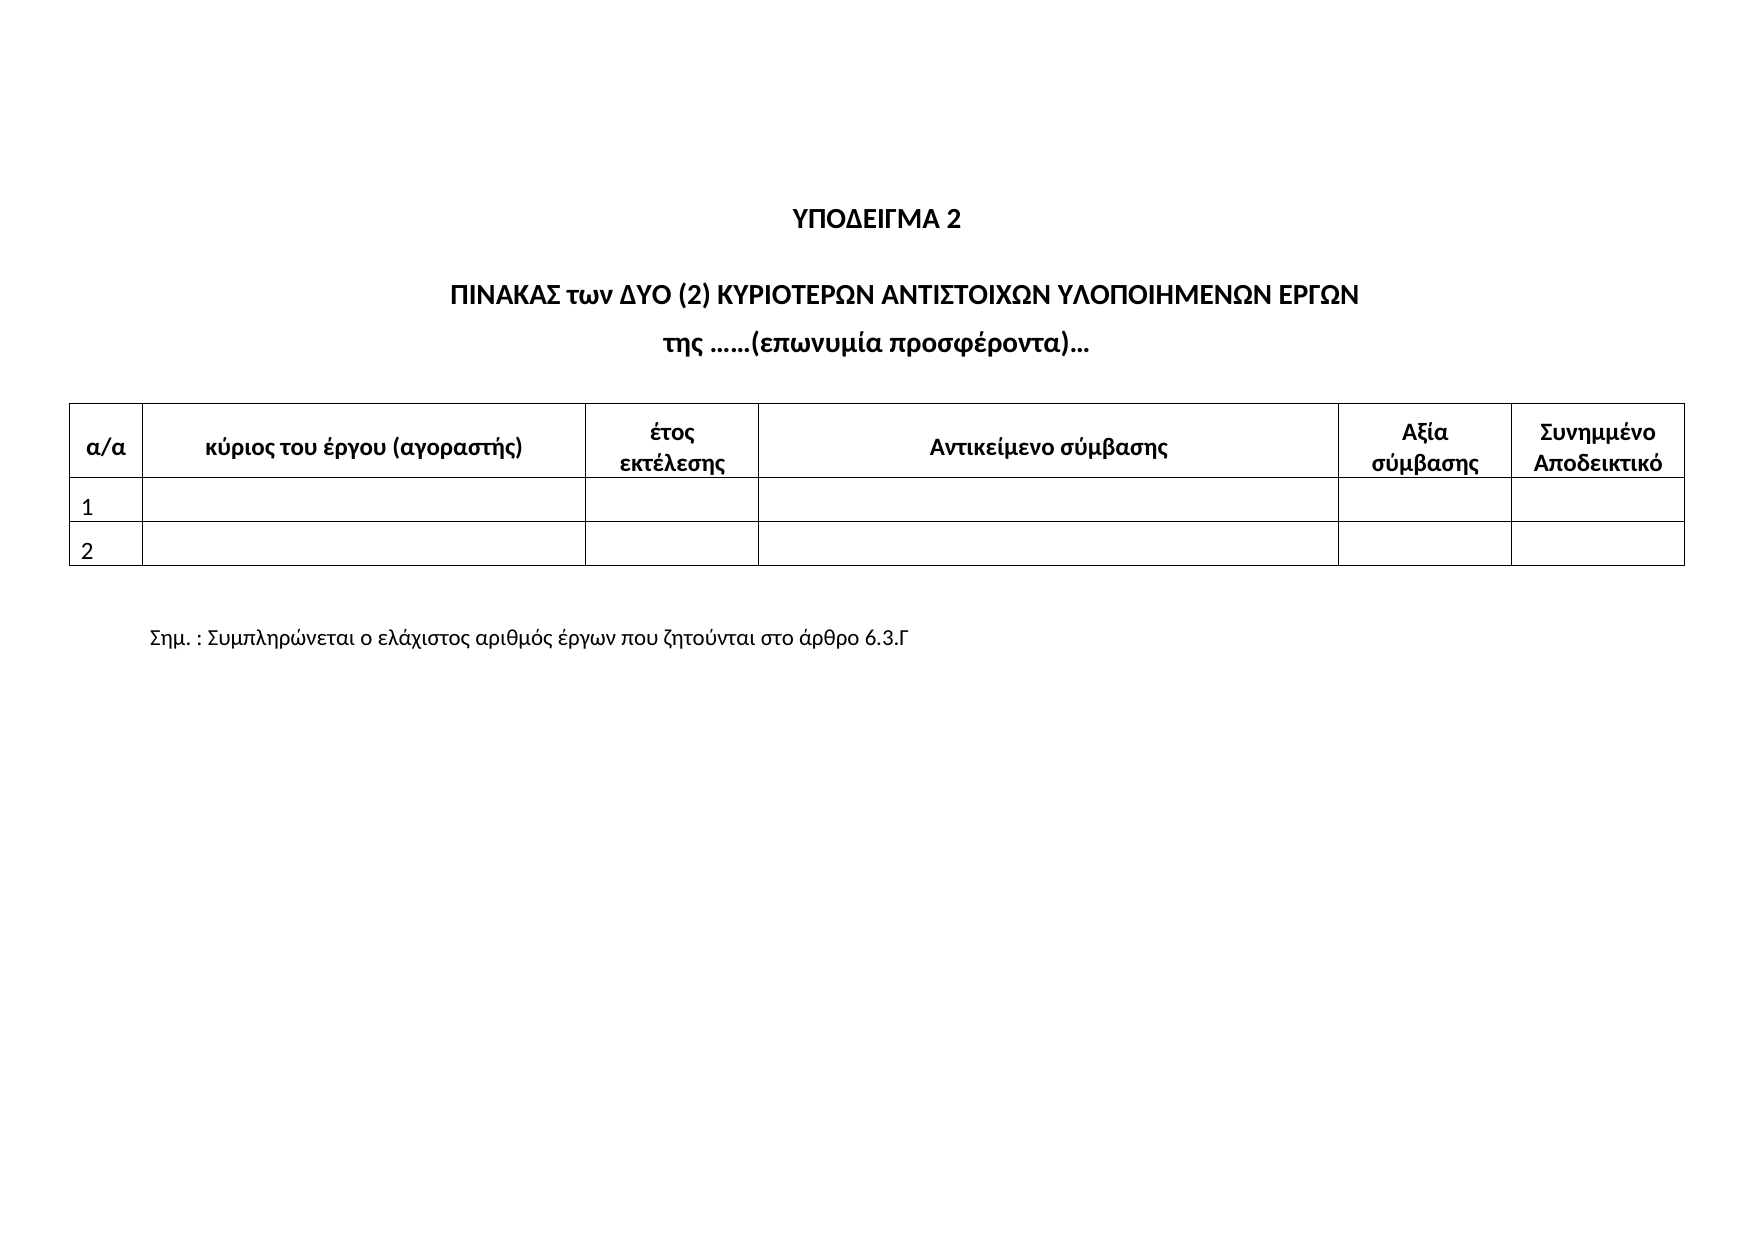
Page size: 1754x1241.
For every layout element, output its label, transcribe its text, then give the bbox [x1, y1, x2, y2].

table_cell 1 [70, 478, 142, 521]
table_cell [1512, 522, 1684, 565]
table_header Αντικείμενο σύμβασης [759, 404, 1338, 477]
table_cell 2 [70, 522, 142, 565]
table_header έτος εκτέλεσης [586, 404, 758, 477]
table_cell [759, 522, 1338, 565]
table_header α/α [70, 404, 142, 477]
table_header Συνημμένο Αποδεικτικό [1512, 404, 1684, 477]
table_cell [1339, 478, 1511, 521]
table_cell [586, 522, 758, 565]
table_cell [143, 522, 585, 565]
text ΥΠΟΔΕΙΓΜΑ 2 [150, 200, 1604, 235]
table_cell [1512, 478, 1684, 521]
table_cell [143, 478, 585, 521]
table_cell [586, 478, 758, 521]
text της ……(επωνυμία προσφέροντα)… [150, 324, 1604, 359]
table_cell [759, 478, 1338, 521]
text Σημ. : Συμπληρώνεται ο ελάχιστος αριθμός έργων που ζητούνται στο άρθρο 6.3.Γ [150, 619, 1604, 651]
table_header Αξία σύμβασης [1339, 404, 1511, 477]
subtitle ΠΙΝΑΚΑΣ των ΔΥΟ (2) ΚΥΡΙΟΤΕΡΩΝ ΑΝΤΙΣΤΟΙΧΩΝ ΥΛΟΠΟΙΗΜΕΝΩΝ ΕΡΓΩΝ [206, 276, 1604, 311]
table_cell [1339, 522, 1511, 565]
table_header κύριος του έργου (αγοραστής) [143, 404, 585, 477]
